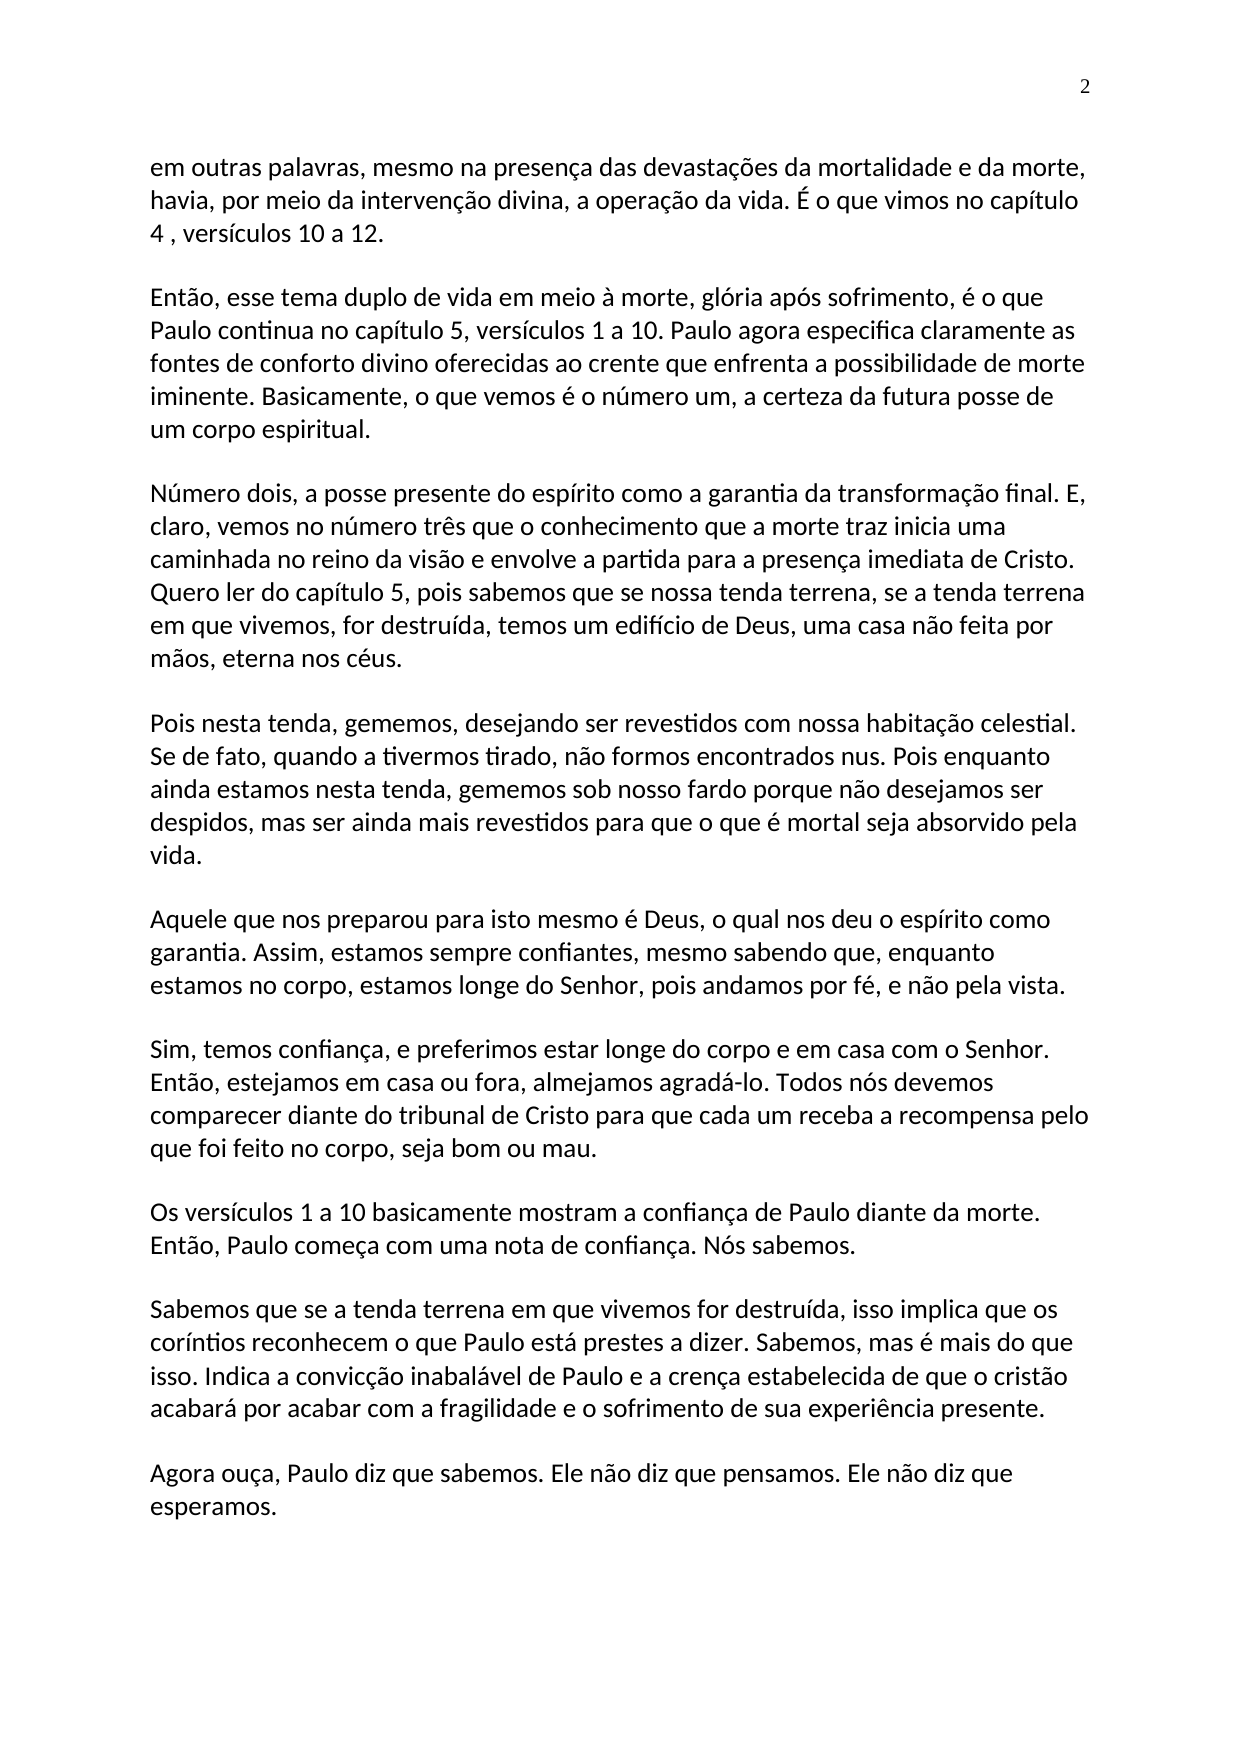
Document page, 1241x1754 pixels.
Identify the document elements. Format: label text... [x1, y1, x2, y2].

text Aquele que nos preparou para isto mesmo é Deus, o qual nos deu o espírito como garantia. Assim, estamos sempre confiantes, mesmo sabendo que, enquanto estamos no corpo, estamos longe do Senhor, pois andamos por fé, e não pela vista. [150, 902, 1090, 1001]
text Sabemos que se a tenda terrena em que vivemos for destruída, isso implica que os coríntios reconhecem o que Paulo está prestes a dizer. Sabemos, mas é mais do que isso. Indica a convicção inabalável de Paulo e a crença estabelecida de que o cristão acabará por acabar com a fragilidade e o sofrimento de sua experiência presente. [150, 1293, 1090, 1425]
text Pois nesta tenda, gememos, desejando ser revestidos com nossa habitação celestial. Se de fato, quando a tivermos tirado, não formos encontrados nus. Pois enquanto ainda estamos nesta tenda, gememos sob nosso fardo porque não desejamos ser despidos, mas ser ainda mais revestidos para que o que é mortal seja absorvido pela vida. [150, 706, 1090, 871]
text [150, 150, 1090, 249]
text Então, esse tema duplo de vida em meio à morte, glória após sofrimento, é o que Paulo continua no capítulo 5, versículos 1 a 10. Paulo agora especifica claramente as fontes de conforto divino oferecidas ao crente que enfrenta a possibilidade de morte iminente. Basicamente, o que vemos é o número um, a certeza da futura posse de um corpo espiritual. [150, 280, 1090, 445]
text Sim, temos confiança, e preferimos estar longe do corpo e em casa com o Senhor. Então, estejamos em casa ou fora, almejamos agradá-lo. Todos nós devemos comparecer diante do tribunal de Cristo para que cada um receba a recompensa pelo que foi feito no corpo, seja bom ou mau. [150, 1032, 1090, 1164]
text Agora ouça, Paulo diz que sabemos. Ele não diz que pensamos. Ele não diz que esperamos. [150, 1456, 1090, 1522]
text Os versículos 1 a 10 basicamente mostram a confiança de Paulo diante da morte. Então, Paulo começa com uma nota de confiança. Nós sabemos. [150, 1195, 1090, 1261]
text Número dois, a posse presente do espírito como a garantia da transformação final. E, claro, vemos no número três que o conhecimento que a morte traz inicia uma caminhada no reino da visão e envolve a partida para a presença imediata de Cristo. Quero ler do capítulo 5, pois sabemos que se nossa tenda terrena, se a tenda terrena em que vivemos, for destruída, temos um edifício de Deus, uma casa não feita por mãos, eterna nos céus. [150, 476, 1090, 674]
